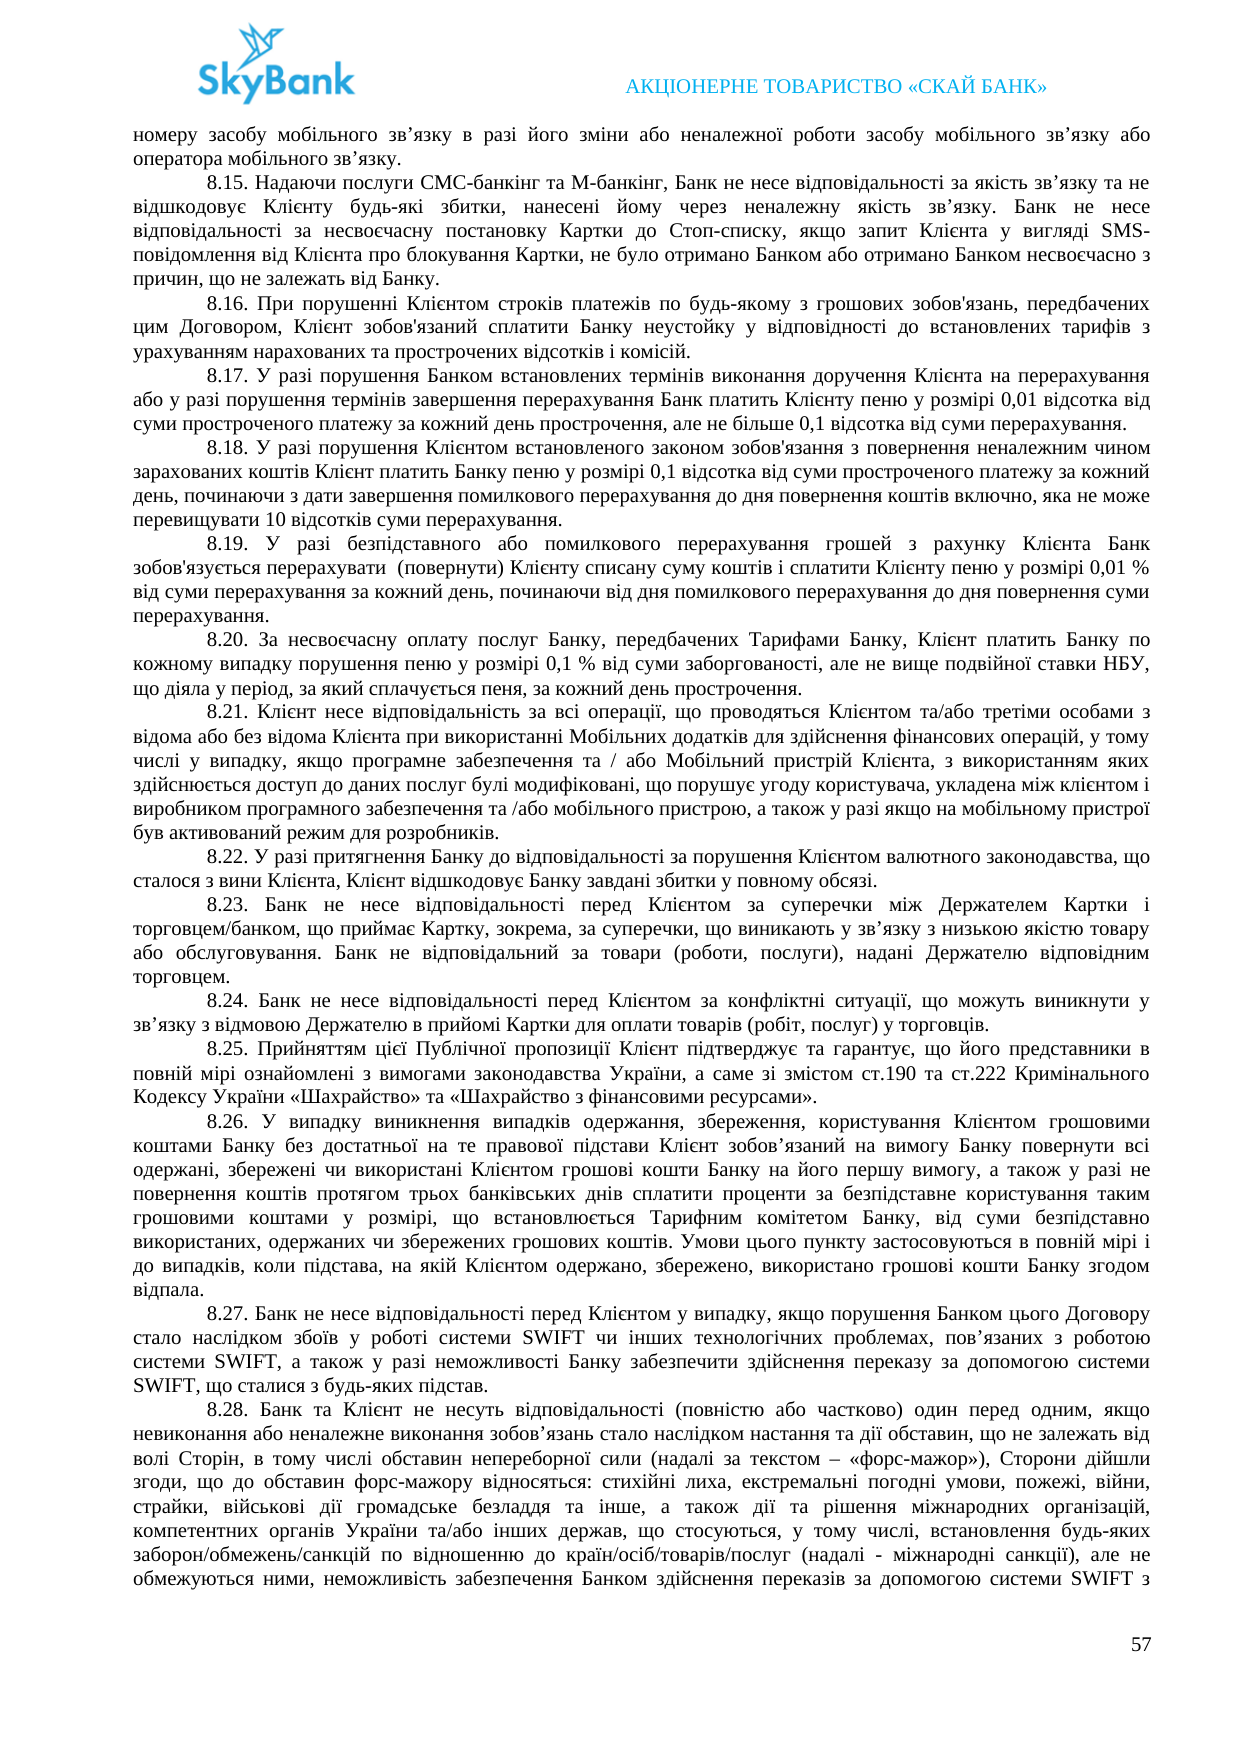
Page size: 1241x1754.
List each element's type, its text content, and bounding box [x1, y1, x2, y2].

text 8.24. Банк не несе відповідальності перед Клієнтом за конфліктні ситуації, що можуть виникнути у зв’язку з відмовою Держателю в прийомі Картки для оплати товарів (робіт, послуг) у торговців. [133, 988, 1152, 1036]
text 8.15. Надаючи послуги СМС-банкінг та М-банкінг, Банк не несе відповідальності за якість зв’язку та не відшкодовує Клієнту будь-які збитки, нанесені йому через неналежну якість зв’язку. Банк не несе відповідальності за несвоєчасну постановку Картки до Стоп-списку, якщо запит Клієнта у вигляді SMS-повідомлення від Клієнта про блокування Картки, не було отримано Банком або отримано Банком несвоєчасно з причин, що не залежать від Банку. [133, 170, 1152, 290]
picture [178, 12, 385, 117]
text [133, 1397, 1152, 1590]
text 8.27. Банк не несе відповідальності перед Клієнтом у випадку, якщо порушення Банком цього Договору стало наслідком збоїв у роботі системи SWIFT чи інших технологічних проблемах, пов’язаних з роботою системи SWIFT, а також у разі неможливості Банку забезпечити здійснення переказу за допомогою системи SWIFT, що сталися з будь-яких підстав. [133, 1301, 1152, 1397]
text 8.23. Банк не несе відповідальності перед Клієнтом за суперечки між Держателем Картки і торговцем/банком, що приймає Картку, зокрема, за суперечки, що виникають у зв’язку з низькою якістю товару або обслуговування. Банк не відповідальний за товари (роботи, послуги), надані Держателю відповідним торговцем. [133, 892, 1152, 988]
text 8.25. Прийняттям цієї Публічної пропозиції Клієнт підтверджує та гарантує, що його представники в повній мірі ознайомлені з вимогами законодавства України, а саме зі змістом ст.190 та ст.222 Кримінального Кодексу України «Шахрайство» та «Шахрайство з фінансовими ресурсами». [133, 1036, 1152, 1108]
text 8.26. У випадку виникнення випадків одержання, збереження, користування Клієнтом грошовими коштами Банку без достатньої на те правової підстави Клієнт зобов’язаний на вимогу Банку повернути всі одержані, збережені чи використані Клієнтом грошові кошти Банку на його першу вимогу, а також у разі не повернення коштів протягом трьох банківських днів сплатити проценти за безпідставне користування таким грошовими коштами у розмірі, що встановлюється Тарифним комітетом Банку, від суми безпідставно використаних, одержаних чи збережених грошових коштів. Умови цього пункту застосовуються в повній мірі і до випадків, коли підстава, на якій Клієнтом одержано, збережено, використано грошові кошти Банку згодом відпала. [133, 1108, 1152, 1301]
text 8.17. У разі порушення Банком встановлених термінів виконання доручення Клієнта на перерахування або у разі порушення термінів завершення перерахування Банк платить Клієнту пеню у розмірі 0,01 відсотка від суми простроченого платежу за кожний день прострочення, але не більше 0,1 відсотка від суми перерахування. [133, 363, 1152, 435]
text 8.22. У разі притягнення Банку до відповідальності за порушення Клієнтом валютного законодавства, що сталося з вини Клієнта, Клієнт відшкодовує Банку завдані збитки у повному обсязі. [133, 844, 1152, 892]
picture [947, 82, 954, 91]
picture [996, 82, 1001, 90]
text 8.20. За несвоєчасну оплату послуг Банку, передбачених Тарифами Банку, Клієнт платить Банку по кожному випадку порушення пеню у розмірі 0,1 % від суми заборгованості, але не вище подвійної ставки НБУ, що діяла у період, за який сплачується пеня, за кожний день прострочення. [133, 627, 1152, 699]
text 8.19. У разі безпідставного або помилкового перерахування грошей з рахунку Клієнта Банк зобов'язується перерахувати (повернути) Клієнту списану суму коштів і сплатити Клієнту пеню у розмірі 0,01 % від суми перерахування за кожний день, починаючи від дня помилкового перерахування до дня повернення суми перерахування. [133, 531, 1152, 627]
text 8.18. У разі порушення Клієнтом встановленого законом зобов'язання з повернення неналежним чином зарахованих коштів Клієнт платить Банку пеню у розмірі 0,1 відсотка від суми простроченого платежу за кожний день, починаючи з дати завершення помилкового перерахування до дня повернення коштів включно, яка не може перевищувати 10 відсотків суми перерахування. [133, 435, 1152, 531]
text 8.21. Клієнт несе відповідальність за всі операції, що проводяться Клієнтом та/або третіми особами з відома або без відома Клієнта при використанні Мобільних додатків для здійснення фінансових операцій, у тому числі у випадку, якщо програмне забезпечення та / або Мобільний пристрій Клієнта, з використанням яких здійснюється доступ до даних послуг булі модифіковані, що порушує угоду користувача, укладена між клієнтом і виробником програмного забезпечення та /або мобільного пристрою, а також у разі якщо на мобільному пристрої був активований режим для розробників. [133, 699, 1152, 844]
picture [860, 79, 866, 91]
text 8.16. При порушенні Клієнтом строків платежів по будь-якому з грошових зобов'язань, передбачених цим Договором, Клієнт зобов'язаний сплатити Банку неустойку у відповідності до встановлених тарифів з урахуванням нарахованих та прострочених відсотків і комісій. [133, 290, 1152, 363]
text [133, 122, 1152, 170]
